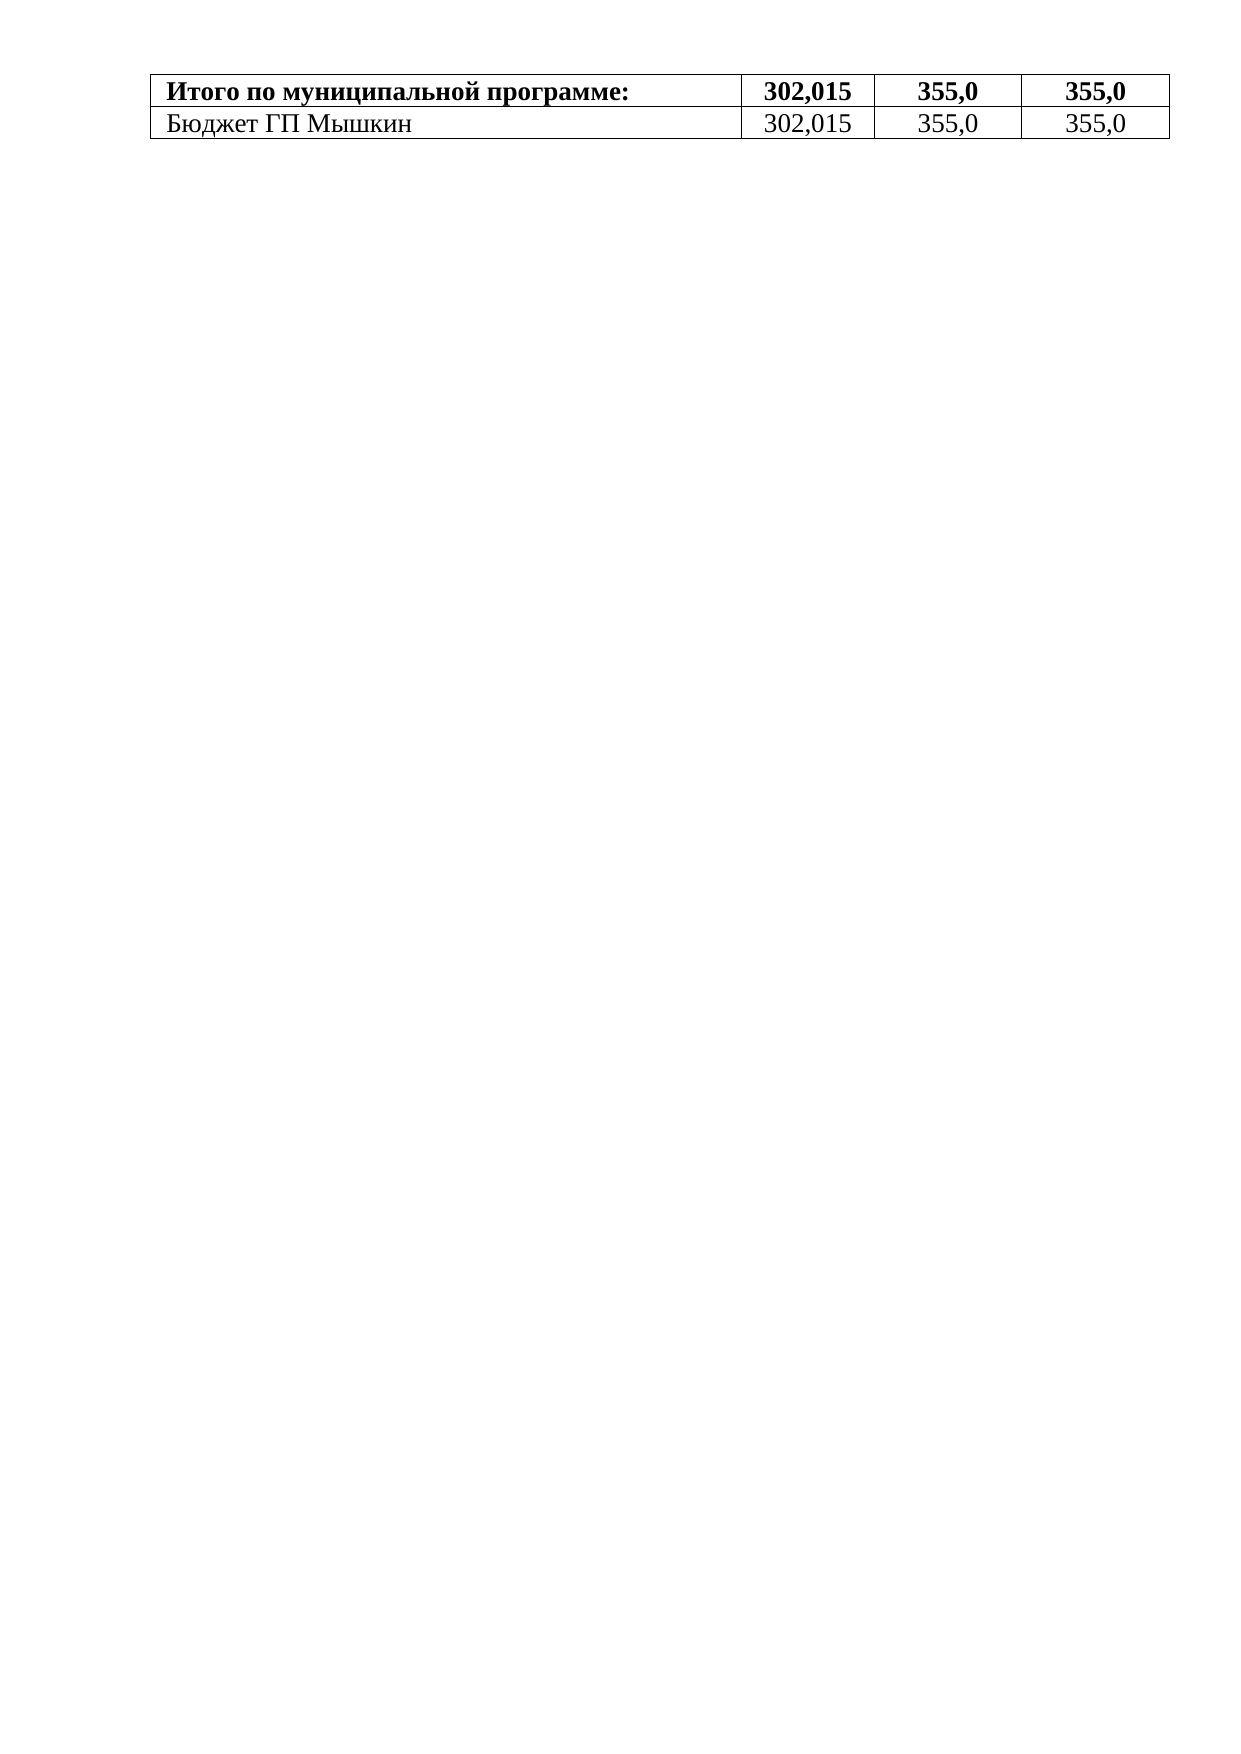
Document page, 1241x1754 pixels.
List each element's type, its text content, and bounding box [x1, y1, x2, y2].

table_cell Итого по муниципальной программе: [151, 75, 741, 106]
table_cell 302,015 [742, 107, 874, 138]
table_cell 355,0 [1022, 107, 1169, 138]
table_cell 302,015 [742, 75, 874, 106]
table_cell 355,0 [875, 107, 1021, 138]
table_cell Бюджет ГП Мышкин [151, 107, 741, 138]
table_cell 355,0 [1022, 75, 1169, 106]
table_cell 355,0 [875, 75, 1021, 106]
